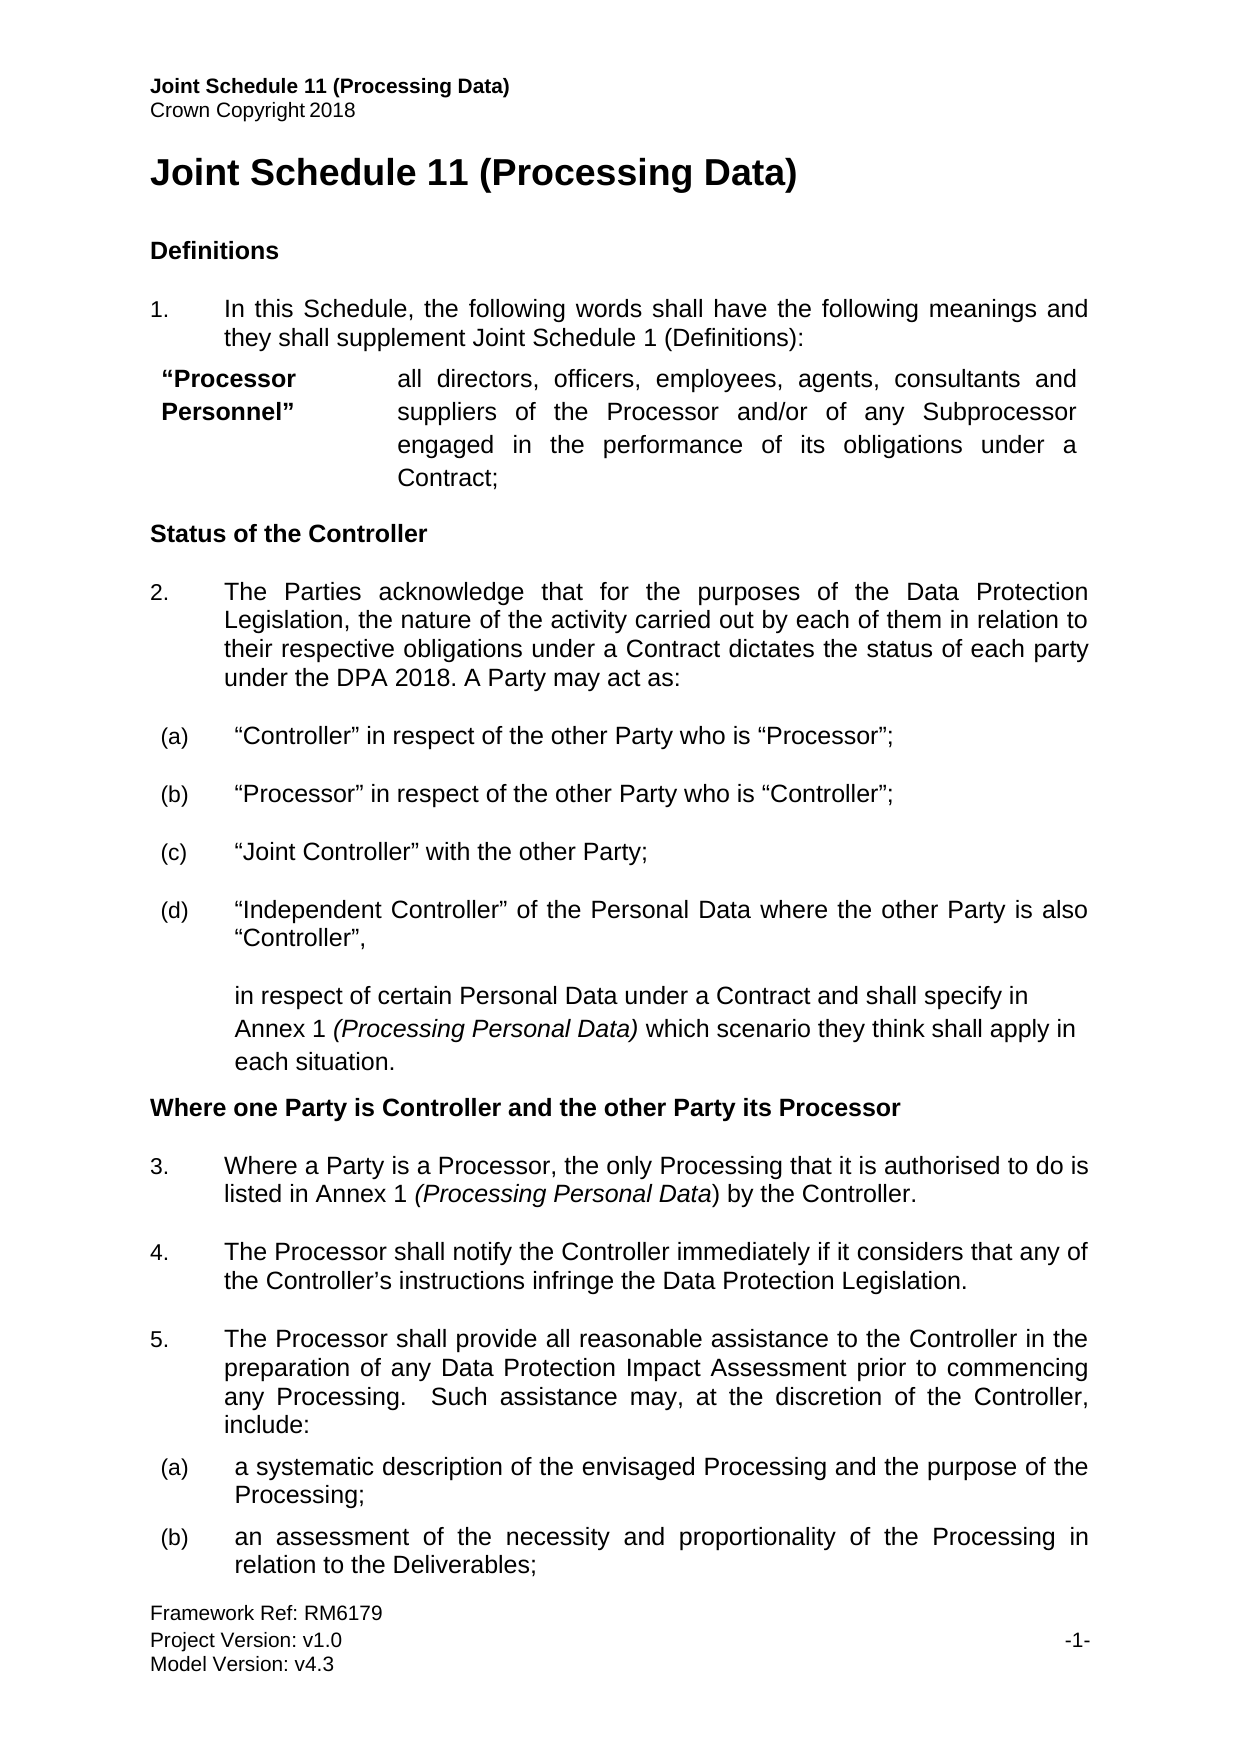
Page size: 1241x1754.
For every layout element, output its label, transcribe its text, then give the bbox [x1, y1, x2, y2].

text Status of the Controller [150, 519, 1090, 547]
table_header all directors, officers, employees, agents, consultants and suppliers of the Processor and/or of any Subprocessor engaged in the performance of its obligations under a Contract; [386, 364, 1089, 519]
list “Processor” in respect of the other Party who is “Controller”; [160, 779, 1090, 807]
list “Controller” in respect of the other Party who is “Processor”; [160, 721, 1090, 749]
list “Independent Controller” of the Personal Data where the other Party is also “Controller”, [160, 894, 1090, 952]
list The Processor shall provide all reasonable assistance to the Controller in the preparation of any Data Protection Impact Assessment prior to commencing any Processing. Such assistance may, at the discretion of the Controller, include: [150, 1324, 1090, 1439]
list The Processor shall notify the Controller immediately if it considers that any of the Controller’s instructions infringe the Data Protection Legislation. [150, 1237, 1090, 1295]
list a systematic description of the envisaged Processing and the purpose of the Processing; [160, 1452, 1090, 1509]
list an assessment of the necessity and proportionality of the Processing in relation to the Deliverables; [160, 1522, 1090, 1579]
list In this Schedule, the following words shall have the following meanings and they shall supplement Joint Schedule 1 (Definitions): [150, 294, 1090, 352]
text Joint Schedule 11 (Processing Data) [150, 150, 1090, 193]
table_header “Processor Personnel” [150, 364, 386, 519]
text in respect of certain Personal Data under a Contract and shall specify in Annex 1 (Processing Personal Data) which scenario they think shall apply in each situation. [234, 981, 1090, 1076]
text Definitions [150, 236, 1090, 265]
text Where one Party is Controller and the other Party its Processor [150, 1093, 1090, 1122]
list “Joint Controller” with the other Party; [160, 837, 1090, 865]
list The Parties acknowledge that for the purposes of the Data Protection Legislation, the nature of the activity carried out by each of them in relation to their respective obligations under a Contract dictates the status of each party under the DPA 2018. A Party may act as: [150, 577, 1090, 692]
list Where a Party is a Processor, the only Processing that it is authorised to do is listed in Annex 1 (Processing Personal Data) by the Controller. [150, 1151, 1090, 1208]
